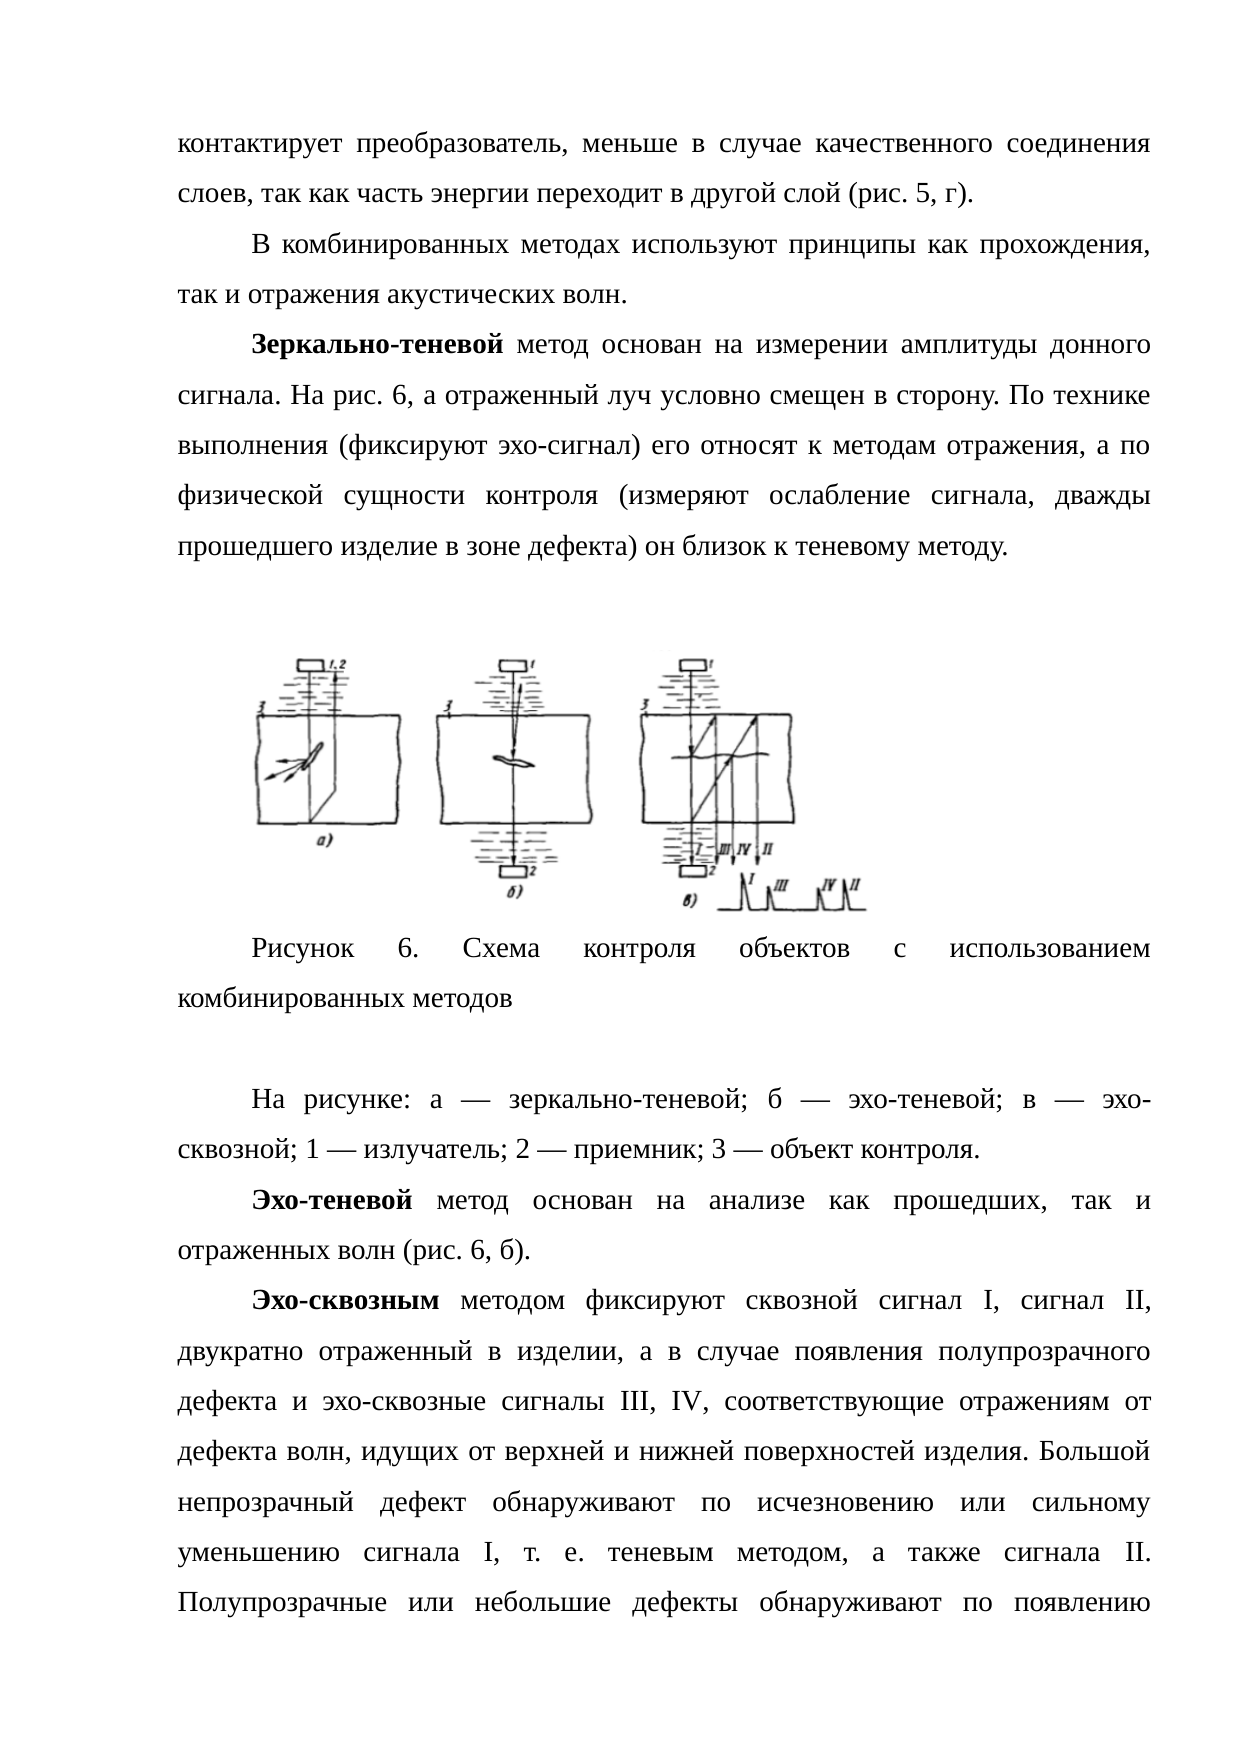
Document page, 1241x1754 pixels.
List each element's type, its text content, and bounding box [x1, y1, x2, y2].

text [177, 125, 1152, 209]
text Эхо-теневой метод основан на анализе как прошедших, так и отраженных волн (рис. 6, б). [177, 1182, 1152, 1266]
picture [234, 650, 877, 924]
text На рисунке: а — зеркально-теневой; б — эхо-теневой; в — эхо-сквозной; 1 — излучатель; 2 — приемник; 3 — объект контроля. [177, 1081, 1152, 1165]
text В комбинированных методах используют принципы как прохождения, так и отражения акустических волн. [177, 226, 1152, 310]
text Рисунок 6. Схема контроля объектов с использованием комбинированных методов [177, 930, 1152, 1014]
text Зеркально-теневой метод основан на измерении амплитуды донного сигнала. На рис. 6, а отраженный луч условно смещен в сторону. По технике выполнения (фиксируют эхо-сигнал) его относят к методам отражения, а по физической сущности контроля (измеряют ослабление сигнала, дважды прошедшего изделие в зоне дефекта) он близок к теневому методу. [177, 326, 1152, 561]
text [177, 1282, 1152, 1618]
